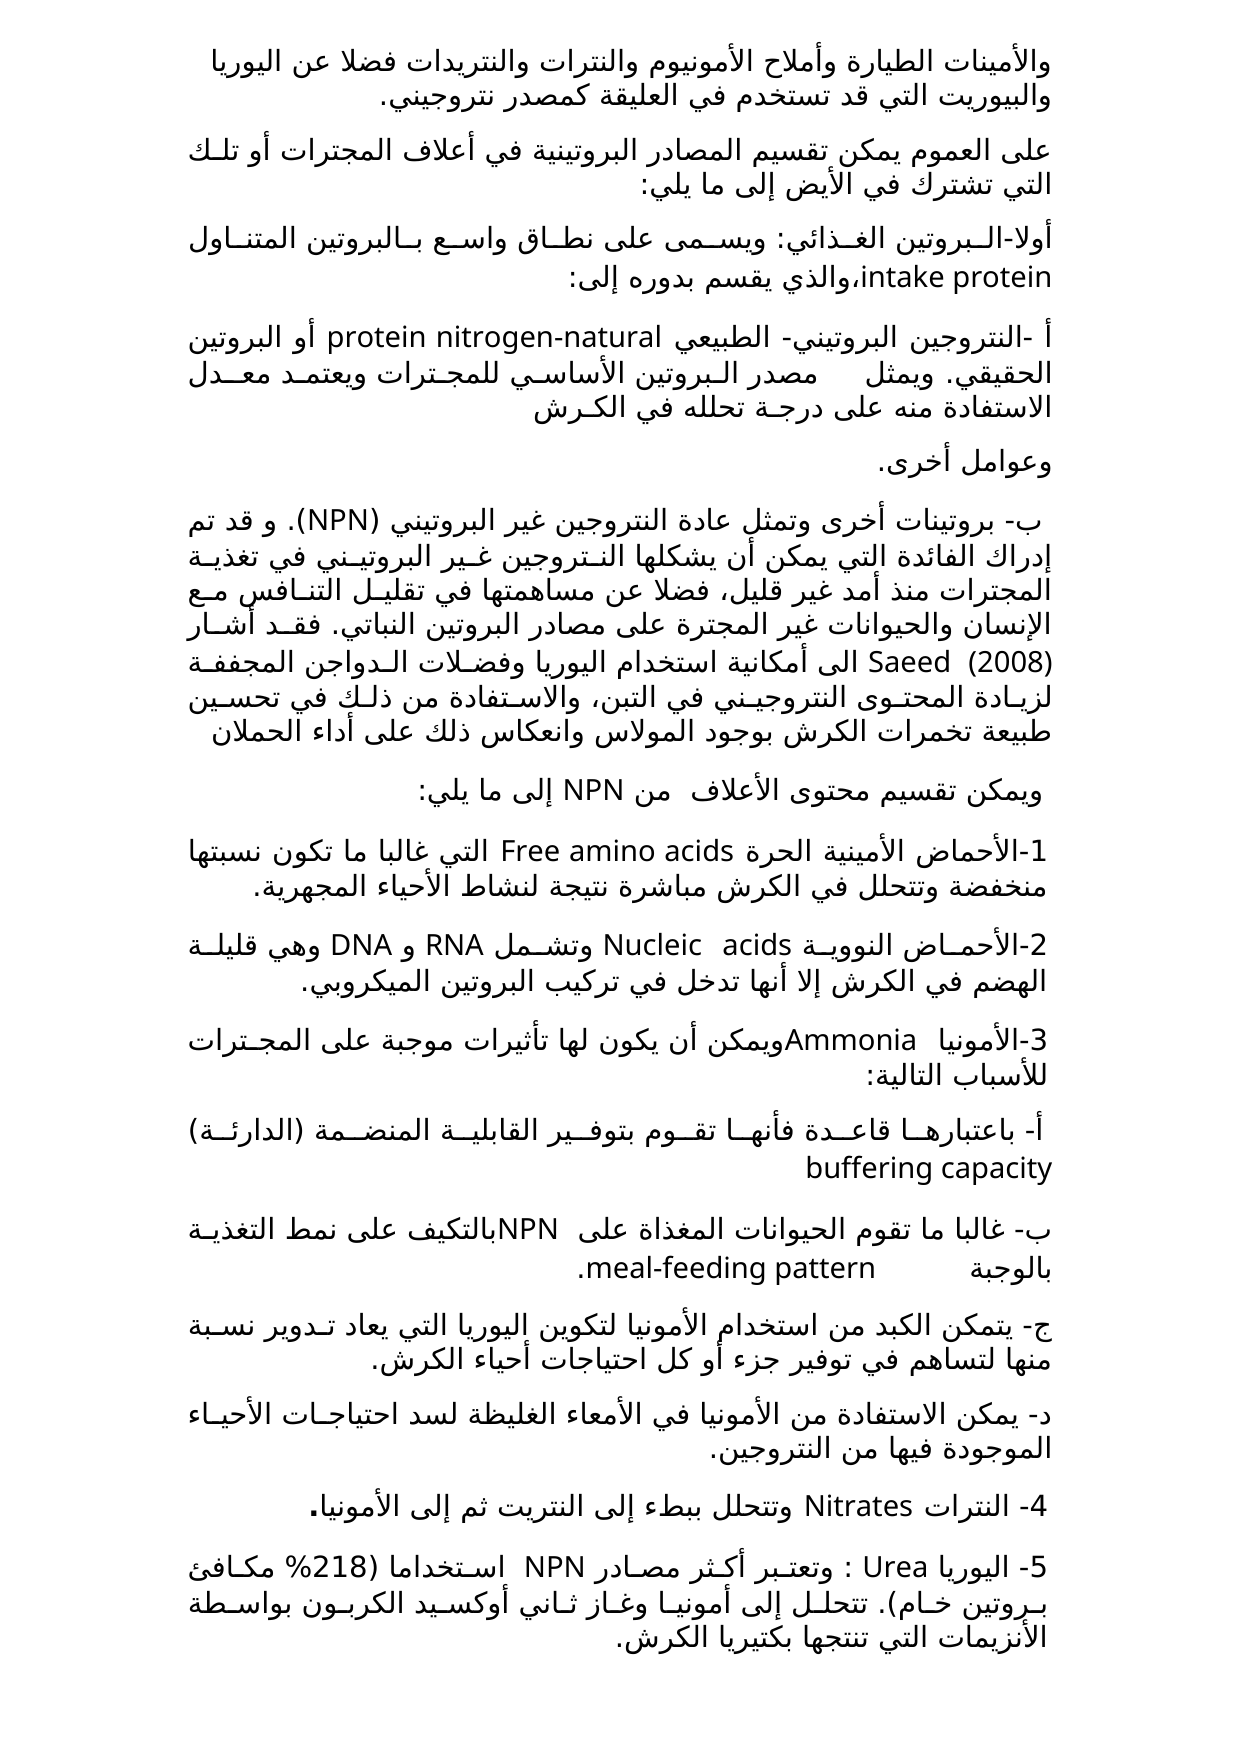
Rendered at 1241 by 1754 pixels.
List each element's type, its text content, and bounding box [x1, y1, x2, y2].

text أ -النتروجين البروتيني- الطبيعي protein nitrogen-natural أو البروتين الحقيقي. ويمثل مصدر البروتين الأساسي للمجترات ويعتمد معـدل الاستفادة منه على درجـة تحلله في الكـرش [187, 316, 1053, 424]
text أولا-البروتين الغذائي: ويسمى على نطاق واسع بالبروتين المتناول intake protein،والذي يقسم بدوره إلى: [187, 222, 1053, 296]
text 5- اليوريا Urea : وتعتبر أكثر مصادر NPN استخداما (218% مكافئ بروتين خام). تتحلل إلى أمونيا وغاز ثاني أوكسيد الكربون بواسطة الأنزيمات التي تنتجها بكتيريا الكرش. [187, 1546, 1048, 1654]
text ويمكن تقسيم محتوى الأعلاف من NPN إلى ما يلي: [187, 769, 1053, 809]
text 1-الأحماض الأمينية الحرة Free amino acids التي غالبا ما تكون نسبتها منخفضة وتتحلل في الكرش مباشرة نتيجة لنشاط الأحياء المجهرية. [187, 830, 1048, 904]
text أ- باعتبارها قاعدة فأنها تقوم بتوفير القابلية المنضمة (الدارئة) buffering capacity [187, 1113, 1053, 1187]
text ج- يتمكن الكبد من استخدام الأمونيا لتكوين اليوريا التي يعاد تدوير نسبة منها لتساهم في توفير جزء أو كل احتياجات أحياء الكرش. [187, 1308, 1053, 1376]
text ب- غالبا ما تقوم الحيوانات المغذاة على NPNبالتكيف على نمط التغذية بالوجبة meal-feeding pattern. [187, 1208, 1053, 1287]
text 2-الأحماض النووية Nucleic acids وتشمل RNA و DNA وهي قليلة الهضم في الكرش إلا أنها تدخل في تركيب البروتين الميكروبي. [187, 924, 1048, 998]
text 4- النترات Nitrates وتتحلل ببطء إلى النتريت ثم إلى الأمونيا. [187, 1486, 1048, 1525]
text د- يمكن الاستفادة من الأمونيا في الأمعاء الغليظة لسد احتياجات الأحياء الموجودة فيها من النتروجين. [187, 1397, 1053, 1465]
text وعوامل أخرى. [187, 445, 1053, 479]
text على العموم يمكن تقسيم المصادر البروتينية في أعلاف المجترات أو تلك التي تشترك في الأيض إلى ما يلي: [187, 133, 1053, 201]
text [187, 44, 1053, 112]
text ب- بروتينات أخرى وتمثل عادة النتروجين غير البروتيني (NPN). و قد تم إدراك الفائدة التي يمكن أن يشكلها النتروجين غير البروتيني في تغذية المجترات منذ أمد غير قليل، فضلا عن مساهمتها في تقليل التنافس مع الإنسان والحيوانات غير المجترة على مصادر البروتين النباتي. فقد أشار Saeed (2008) الى أمكانية استخدام اليوريا وفضلات الدواجن المجففة لزيادة المحتوى النتروجيني في التبن، والاستفادة من ذلك في تحسين طبيعة تخمرات الكرش بوجود المولاس وانعكاس ذلك على أداء الحملان [187, 499, 1053, 749]
text 3-الأمونيا Ammoniaويمكن أن يكون لها تأثيرات موجبة على المجترات للأسباب التالية: [187, 1019, 1048, 1093]
